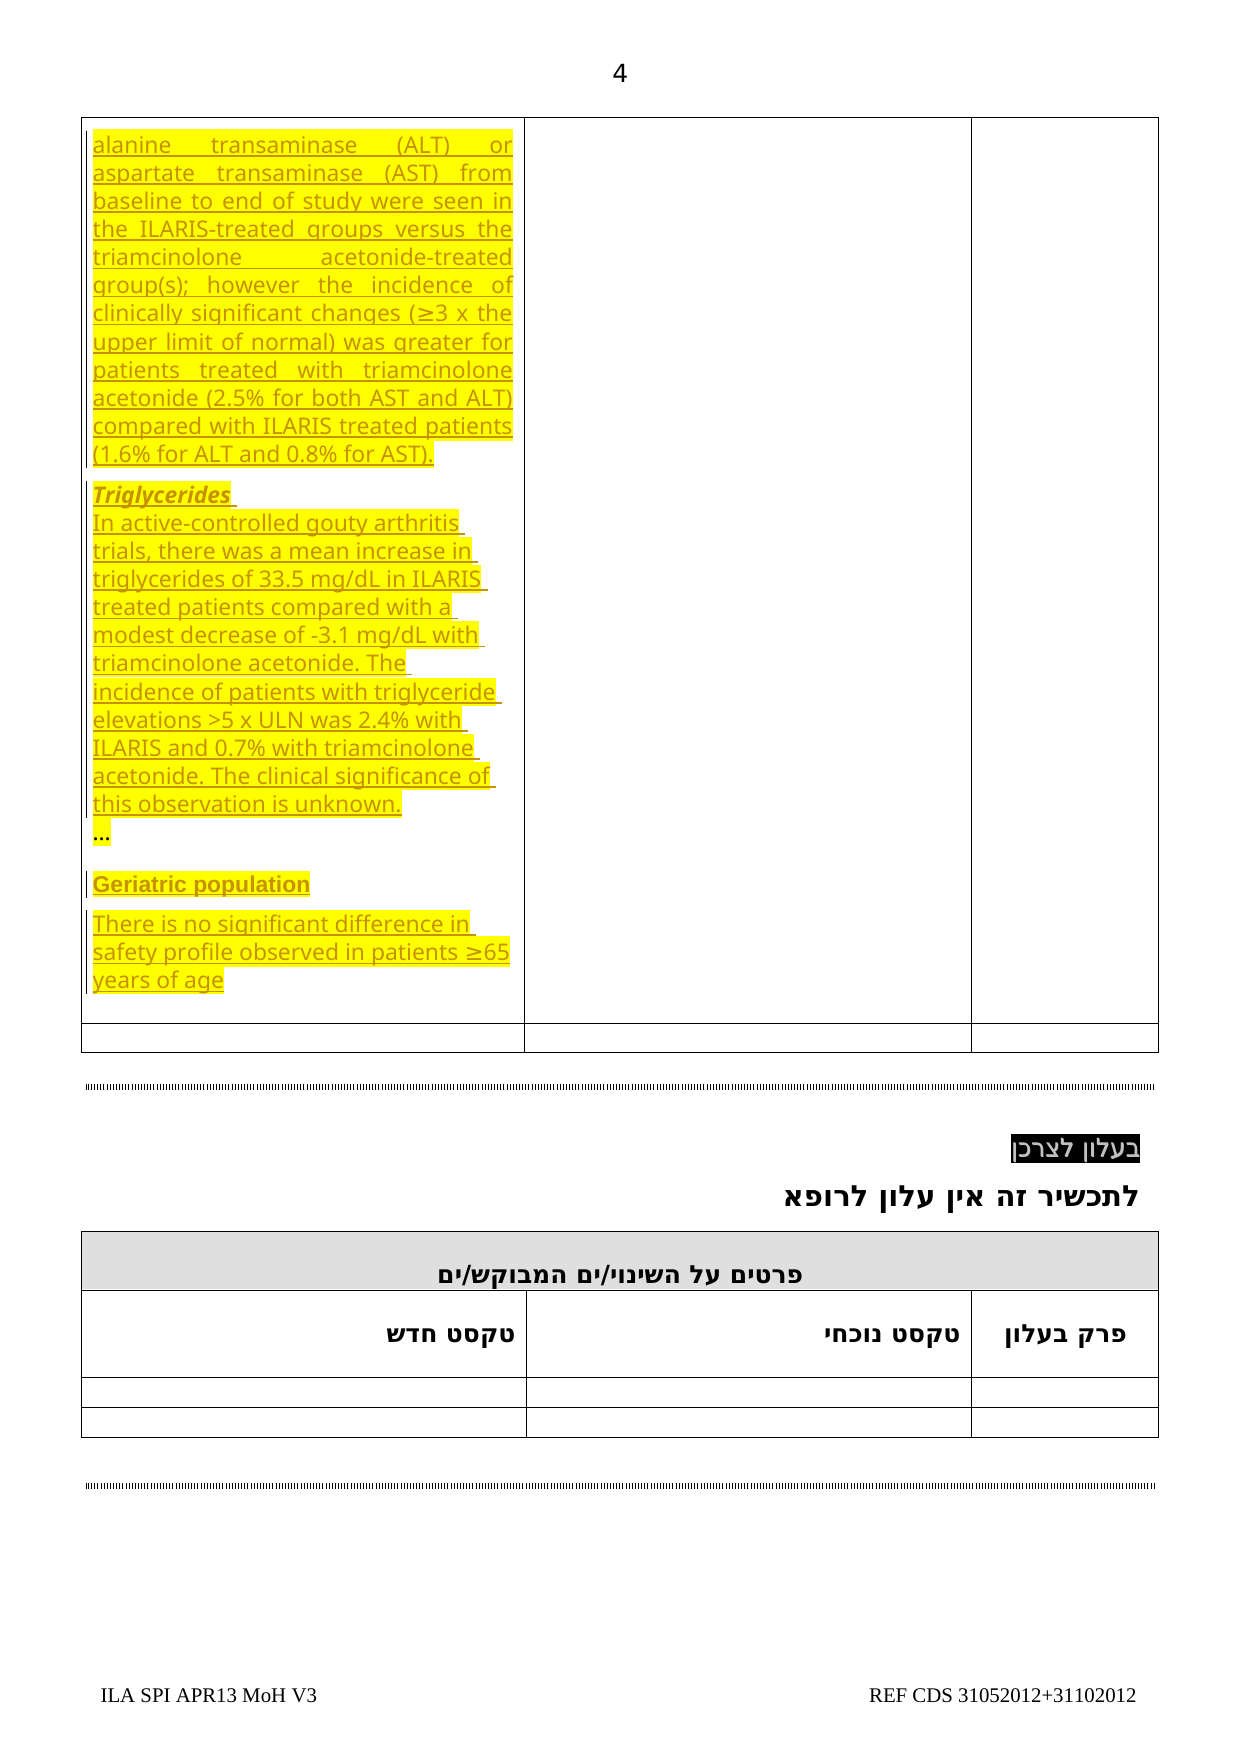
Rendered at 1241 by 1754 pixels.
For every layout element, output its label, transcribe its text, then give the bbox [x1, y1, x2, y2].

table_cell [972, 1378, 1158, 1407]
table_cell פרק בעלון [972, 1291, 1158, 1377]
table_cell [82, 1378, 526, 1407]
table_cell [525, 118, 971, 1022]
text בעלון לצרכן [100, 1133, 1140, 1163]
table_cell [972, 1408, 1158, 1437]
table_cell [82, 1408, 526, 1437]
text לתכשיר זה אין עלון לרופא [100, 1180, 1140, 1214]
table_cell [972, 1024, 1158, 1052]
table_cell טקסט נוכחי [527, 1291, 971, 1377]
table_cell טקסט חדש [82, 1291, 526, 1377]
table_cell [525, 1024, 971, 1052]
table_header פרטים על השינוי/ים המבוקש/ים [82, 1232, 1158, 1289]
table_cell [527, 1378, 971, 1407]
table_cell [972, 118, 1158, 1022]
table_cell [82, 118, 524, 1022]
table_cell [82, 1024, 524, 1052]
table_cell [527, 1408, 971, 1437]
